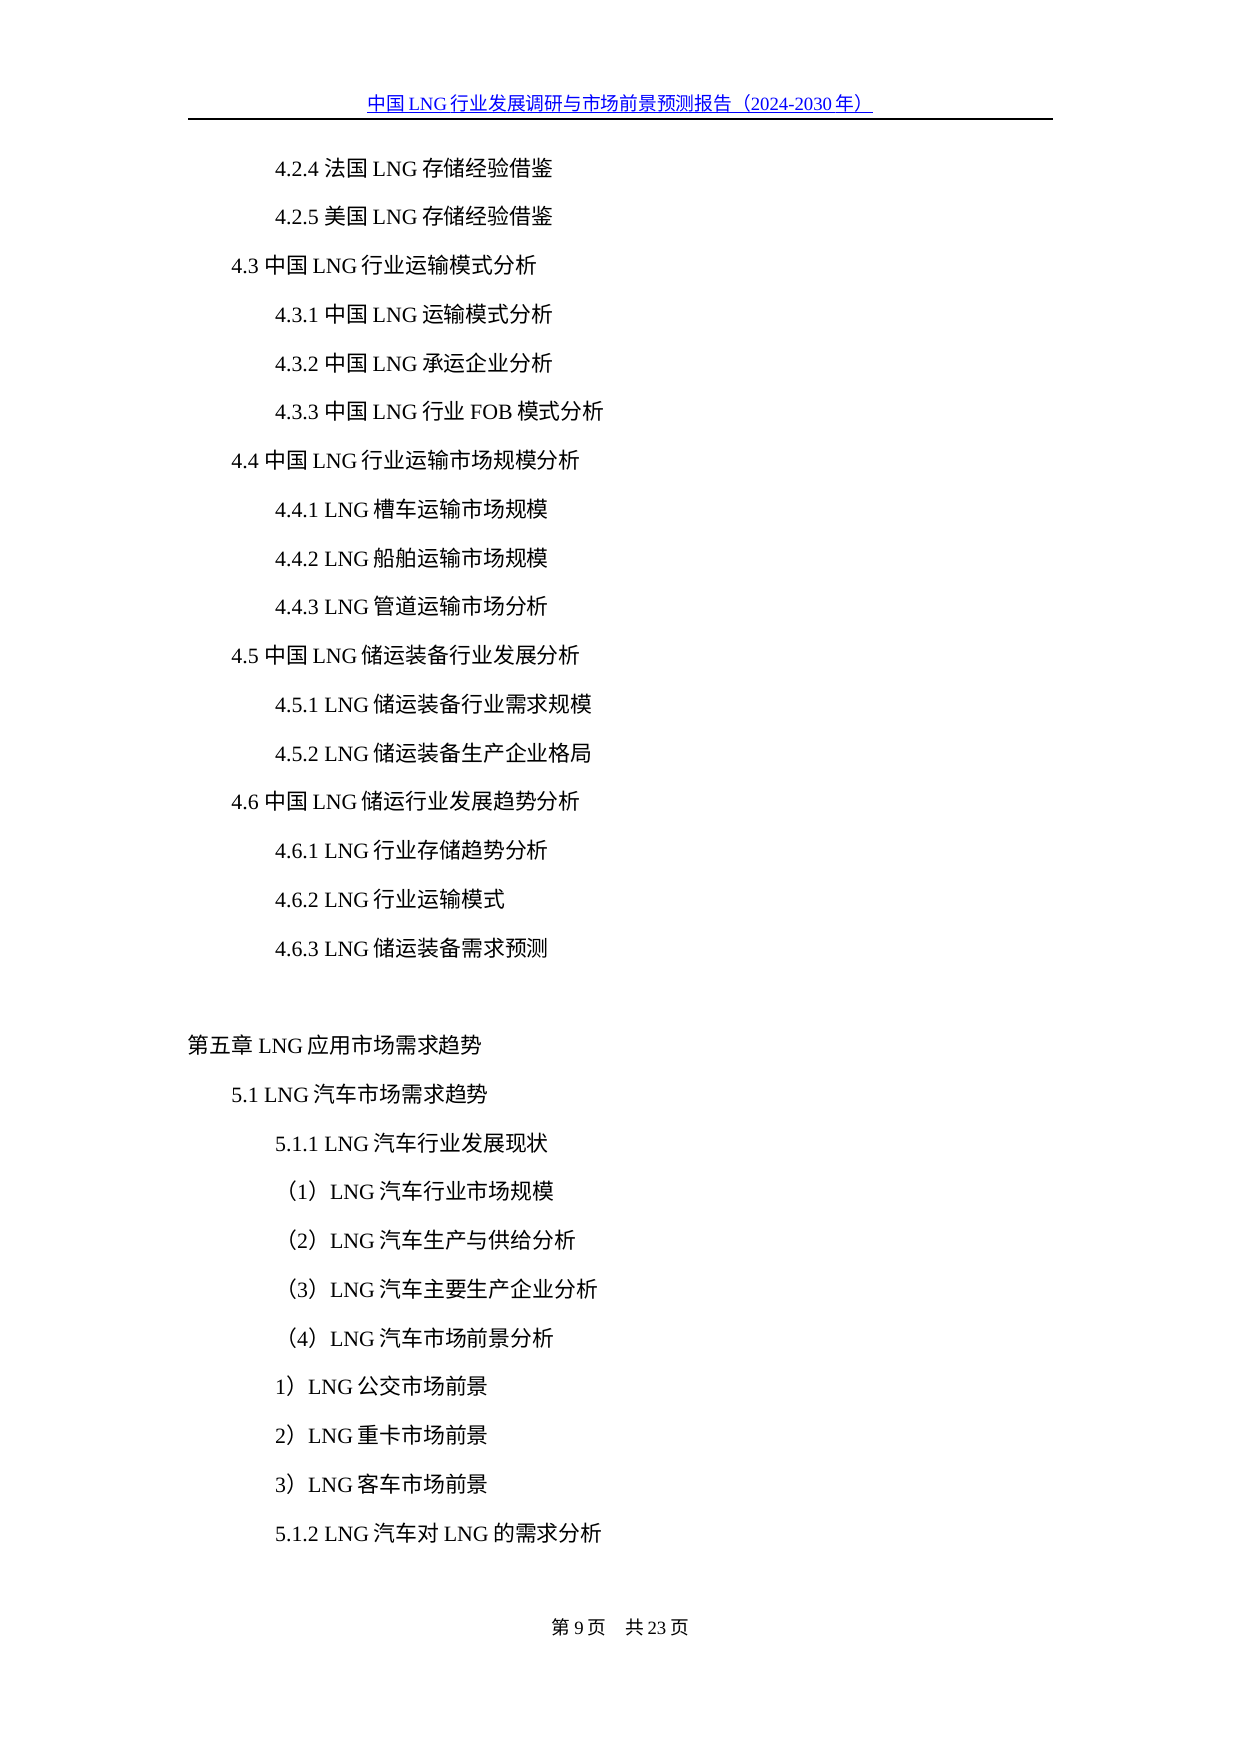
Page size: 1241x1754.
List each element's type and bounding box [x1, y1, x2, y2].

text [187, 150, 1053, 1548]
